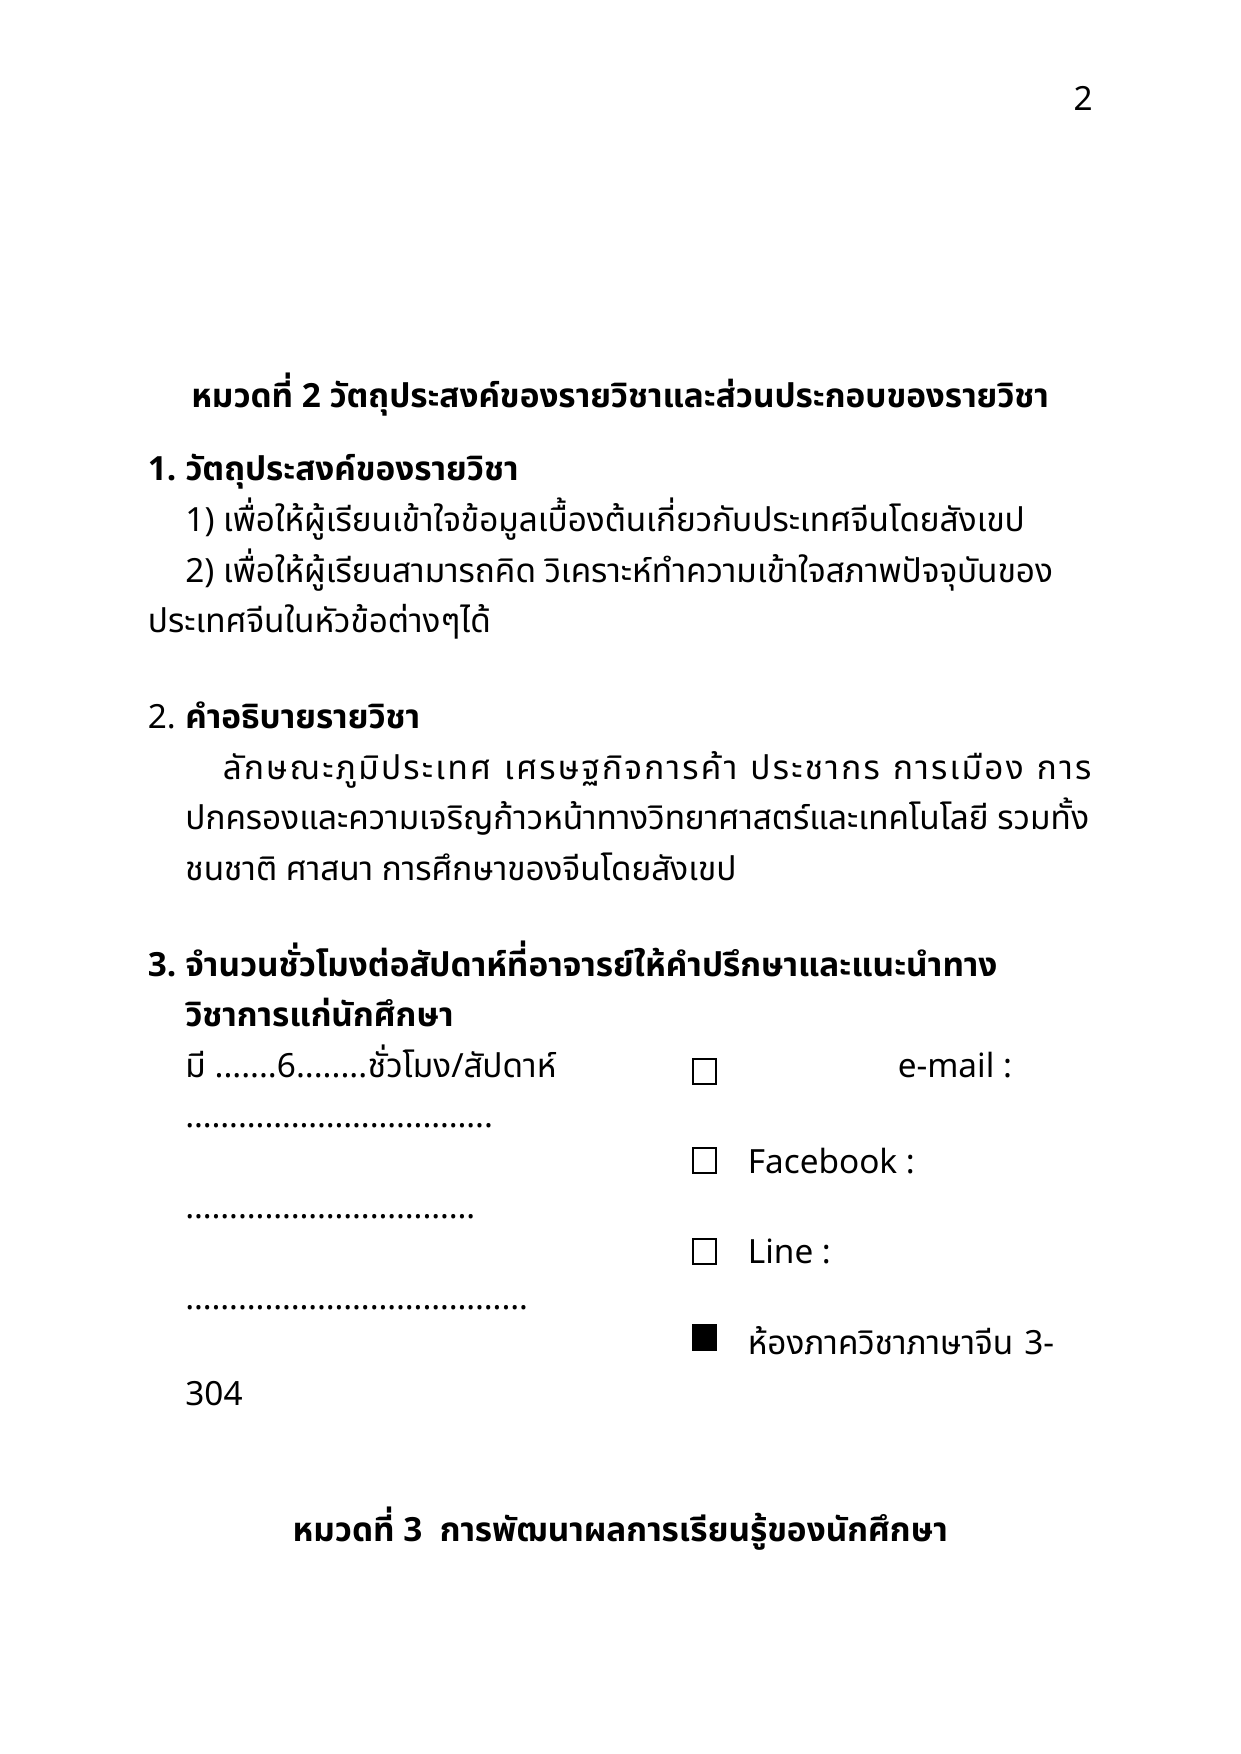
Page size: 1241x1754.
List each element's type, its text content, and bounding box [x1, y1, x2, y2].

text 1) เพื่อให้ผู้เรียนเข้าใจข้อมูลเบื้องต้นเกี่ยวกับประเทศจีนโดยสังเขป [148, 496, 1092, 546]
text มี .......6........ชั่วโมง/สัปดาห์ e-mail : …………………………….. [185, 1041, 1092, 1137]
text ห้องภาควิชาภาษาจีน 3-304 [185, 1319, 1092, 1415]
text 2) เพื่อให้ผู้เรียนสามารถคิด วิเคราะห์ทำความเข้าใจสภาพปัจจุบันของประเทศจีนในหัวข้อต่างๆได้ [148, 546, 1092, 648]
text Line :………………………………… [185, 1228, 1092, 1319]
subtitle หมวดที่ 2 วัตถุประสงค์ของรายวิชาและส่วนประกอบของรายวิชา [148, 372, 1092, 422]
text ลักษณะภูมิประเทศ เศรษฐกิจการค้า ประชากร การเมือง การปกครองและความเจริญก้าวหน้าทางวิทยาศาสตร์และเทคโนโลยี รวมทั้งชนชาติ ศาสนา การศึกษาของจีนโดยสังเขป [185, 744, 1092, 895]
text หมวดที่ 3 การพัฒนาผลการเรียนรู้ของนักศึกษา [148, 1506, 1092, 1557]
text Facebook :…………………………… [185, 1137, 1092, 1228]
subtitle 2. คำอธิบายรายวิชา [148, 693, 1092, 744]
subtitle 1. วัตถุประสงค์ของรายวิชา [148, 445, 1092, 496]
text 3. จำนวนชั่วโมงต่อสัปดาห์ที่อาจารย์ให้คำปรึกษาและแนะนำทางวิชาการแก่นักศึกษา [148, 940, 1092, 1041]
